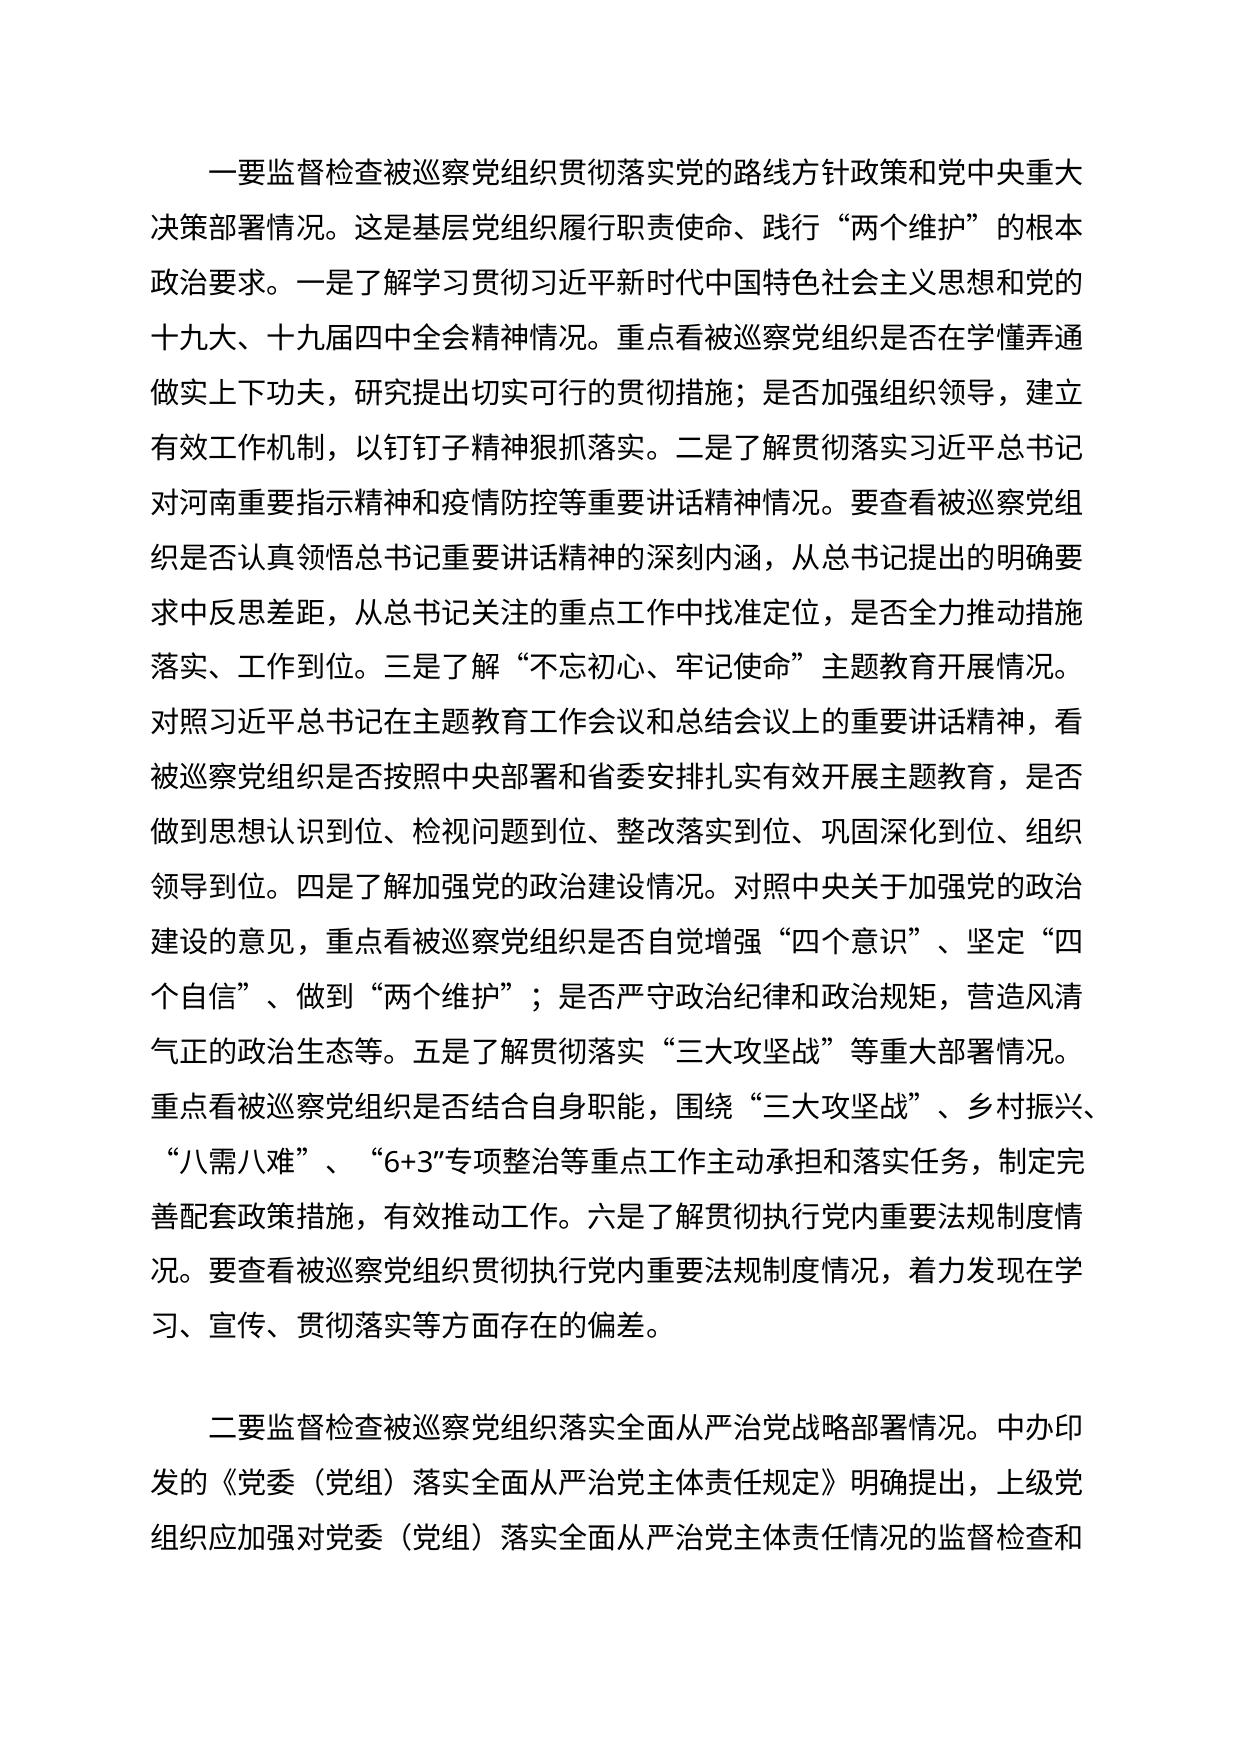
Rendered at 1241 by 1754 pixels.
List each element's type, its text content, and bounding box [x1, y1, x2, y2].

text 一要监督检查被巡察党组织贯彻落实党的路线方针政策和党中央重大决策部署情况。这是基层党组织履行职责使命、践行“两个维护”的根本政治要求。一是了解学习贯彻习近平新时代中国特色社会主义思想和党的十九大、十九届四中全会精神情况。重点看被巡察党组织是否在学懂弄通做实上下功夫，研究提出切实可行的贯彻措施；是否加强组织领导，建立有效工作机制，以钉钉子精神狠抓落实。二是了解贯彻落实习近平总书记对河南重要指示精神和疫情防控等重要讲话精神情况。要查看被巡察党组织是否认真领悟总书记重要讲话精神的深刻内涵，从总书记提出的明确要求中反思差距，从总书记关注的重点工作中找准定位，是否全力推动措施落实、工作到位。三是了解“不忘初心、牢记使命”主题教育开展情况。对照习近平总书记在主题教育工作会议和总结会议上的重要讲话精神，看被巡察党组织是否按照中央部署和省委安排扎实有效开展主题教育，是否做到思想认识到位、检视问题到位、整改落实到位、巩固深化到位、组织领导到位。四是了解加强党的政治建设情况。对照中央关于加强党的政治建设的意见，重点看被巡察党组织是否自觉增强“四个意识”、坚定“四个自信”、做到“两个维护”；是否严守政治纪律和政治规矩，营造风清气正的政治生态等。五是了解贯彻落实“三大攻坚战”等重大部署情况。重点看被巡察党组织是否结合自身职能，围绕“三大攻坚战”、乡村振兴、“八需八难”、“6+3”专项整治等重点工作主动承担和落实任务，制定完善配套政策措施，有效推动工作。六是了解贯彻执行党内重要法规制度情况。要查看被巡察党组织贯彻执行党内重要法规制度情况，着力发现在学习、宣传、贯彻落实等方面存在的偏差。 [150, 150, 1090, 1345]
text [150, 1405, 1090, 1557]
